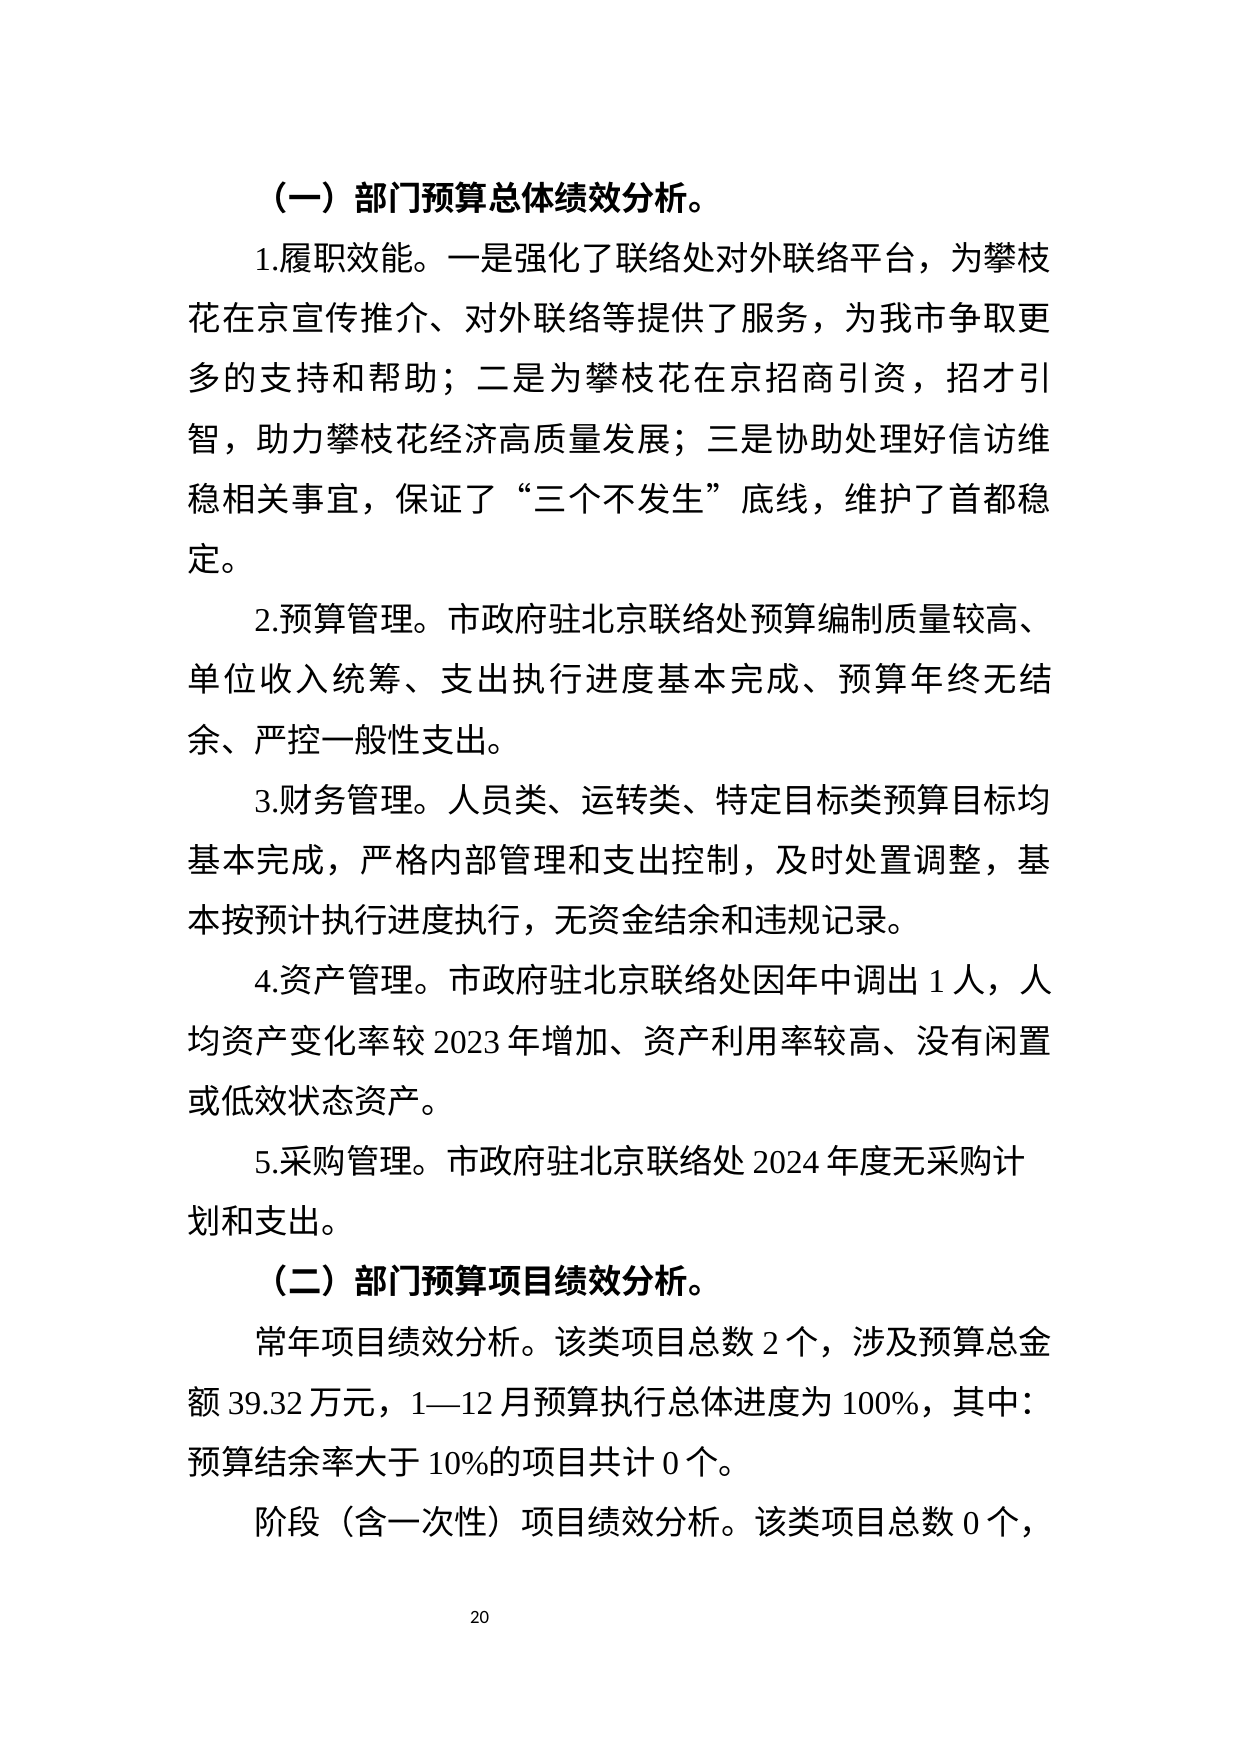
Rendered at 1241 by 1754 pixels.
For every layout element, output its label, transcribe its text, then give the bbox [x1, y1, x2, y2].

list 4.资产管理。市政府驻北京联络处因年中调出1人，人均资产变化率较2023年增加、资产利用率较高、没有闲置或低效状态资产。 [187, 945, 1053, 1125]
list （二）部门预算项目绩效分析。 [187, 1246, 1053, 1306]
list 常年项目绩效分析。该类项目总数2个，涉及预算总金额39.32万元，1—12月预算执行总体进度为100%，其中：预算结余率大于10%的项目共计0个。 [187, 1306, 1053, 1487]
list 1.履职效能。一是强化了联络处对外联络平台，为攀枝花在京宣传推介、对外联络等提供了服务，为我市争取更多的支持和帮助；二是为攀枝花在京招商引资，招才引智，助力攀枝花经济高质量发展；三是协助处理好信访维稳相关事宜，保证了“三个不发生”底线，维护了首都稳定。 [187, 222, 1053, 583]
list 5.采购管理。市政府驻北京联络处2024年度无采购计划和支出。 [187, 1125, 1053, 1246]
list 2.预算管理。市政府驻北京联络处预算编制质量较高、单位收入统筹、支出执行进度基本完成、预算年终无结余、严控一般性支出。 [187, 583, 1053, 764]
list 3.财务管理。人员类、运转类、特定目标类预算目标均基本完成，严格内部管理和支出控制，及时处置调整，基本按预计执行进度执行，无资金结余和违规记录。 [187, 764, 1053, 945]
list （一）部门预算总体绩效分析。 [187, 162, 1053, 222]
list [187, 1487, 1053, 1547]
